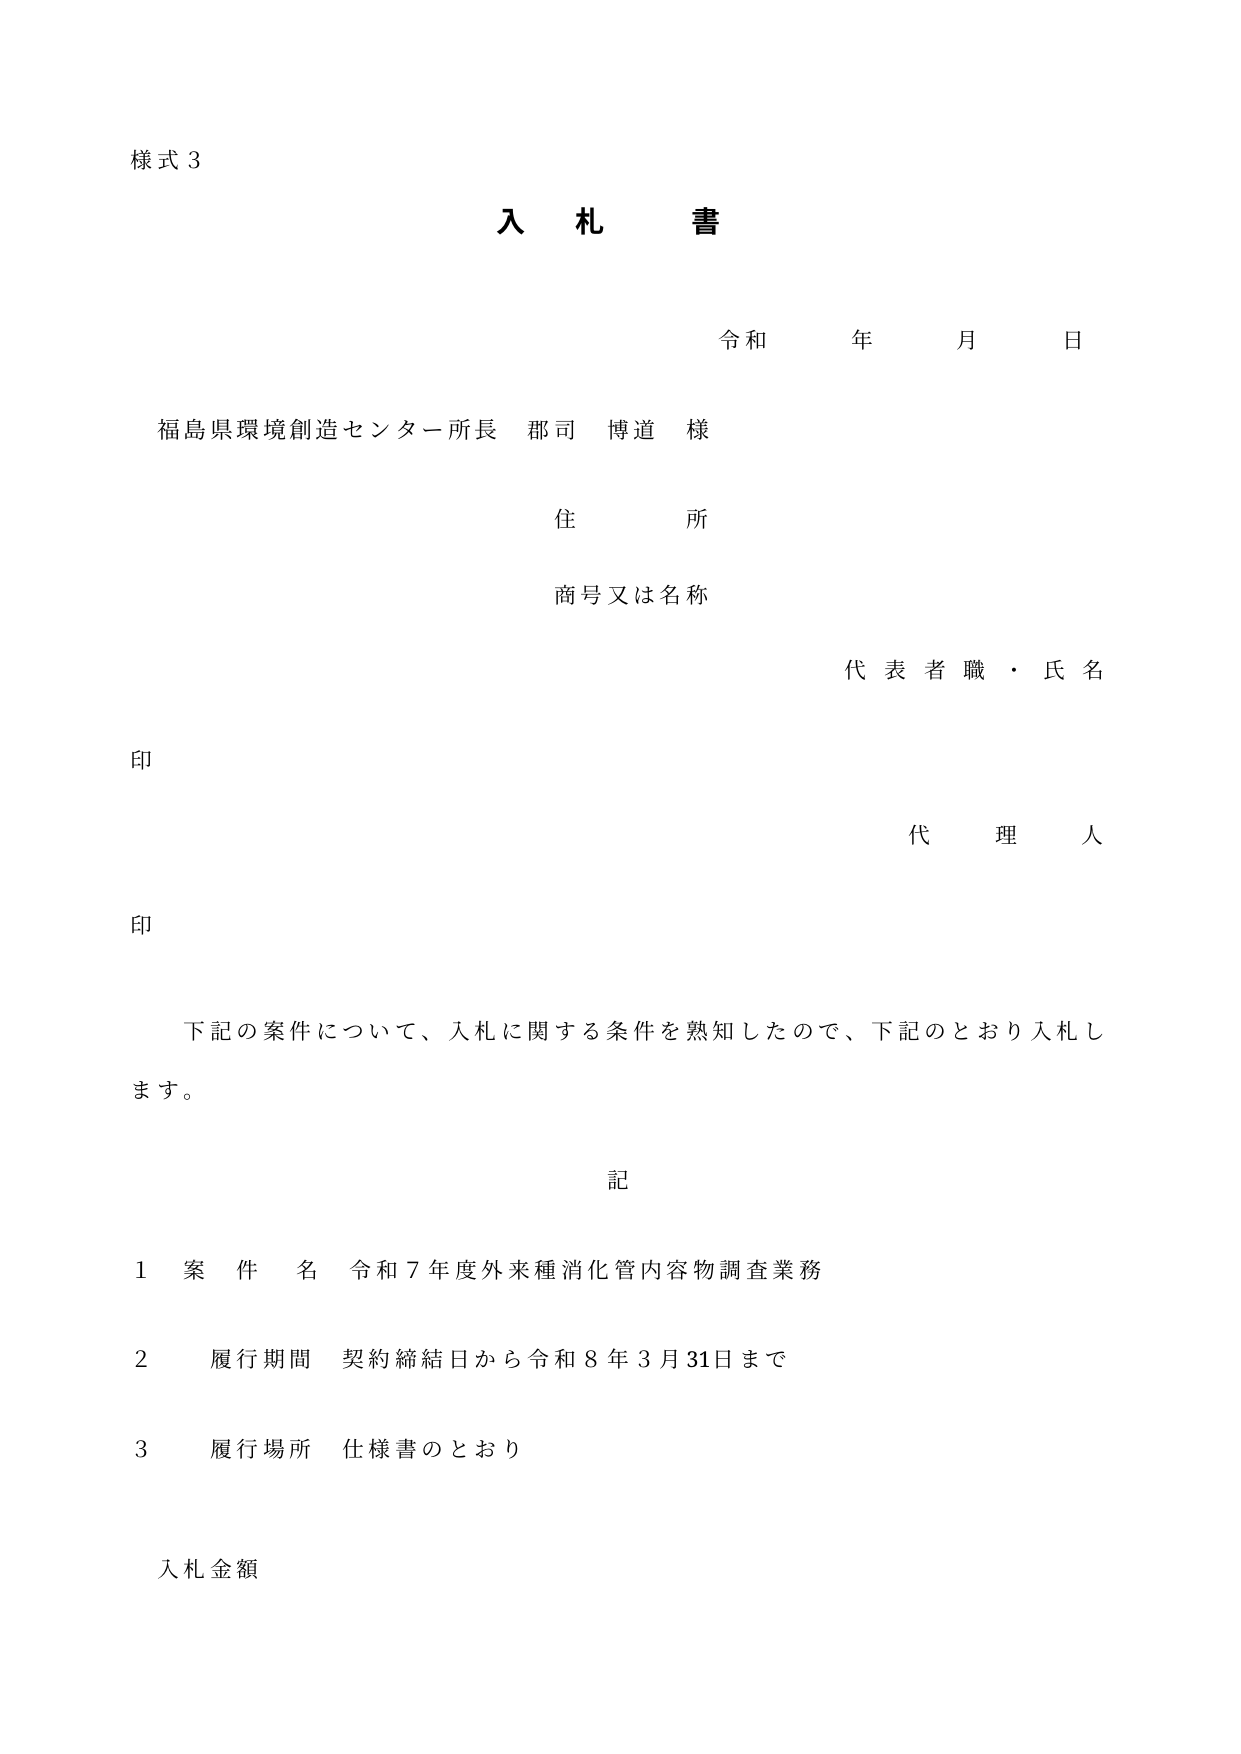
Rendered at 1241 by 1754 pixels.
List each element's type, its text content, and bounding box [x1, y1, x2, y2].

subtitle 入札書 [131, 189, 1109, 249]
text ３ 履行場所 仕様書のとおり [131, 1418, 1109, 1478]
text 住 所 [131, 488, 1109, 548]
text 入札金額 [131, 1538, 1109, 1598]
text １ 案件名 令和７年度外来種消化管内容物調査業務 [131, 1239, 1109, 1299]
text 下記の案件について、入札に関する条件を熟知したので、下記のとおり入札します。 [131, 1000, 1109, 1119]
subtitle 記 [131, 1149, 1109, 1209]
text ２ 履行期間 契約締結日から令和８年３月31日まで [131, 1328, 1109, 1388]
text 代 理 人 印 [131, 804, 1109, 954]
text 代表者職・氏名 印 [131, 639, 1109, 789]
text 商号又は名称 [131, 564, 1109, 624]
text 令和 年 月 日 [131, 309, 1089, 369]
subtitle 様式３ [131, 129, 1109, 189]
text 福島県環境創造センター所長 郡司 博道 様 [131, 399, 1109, 458]
